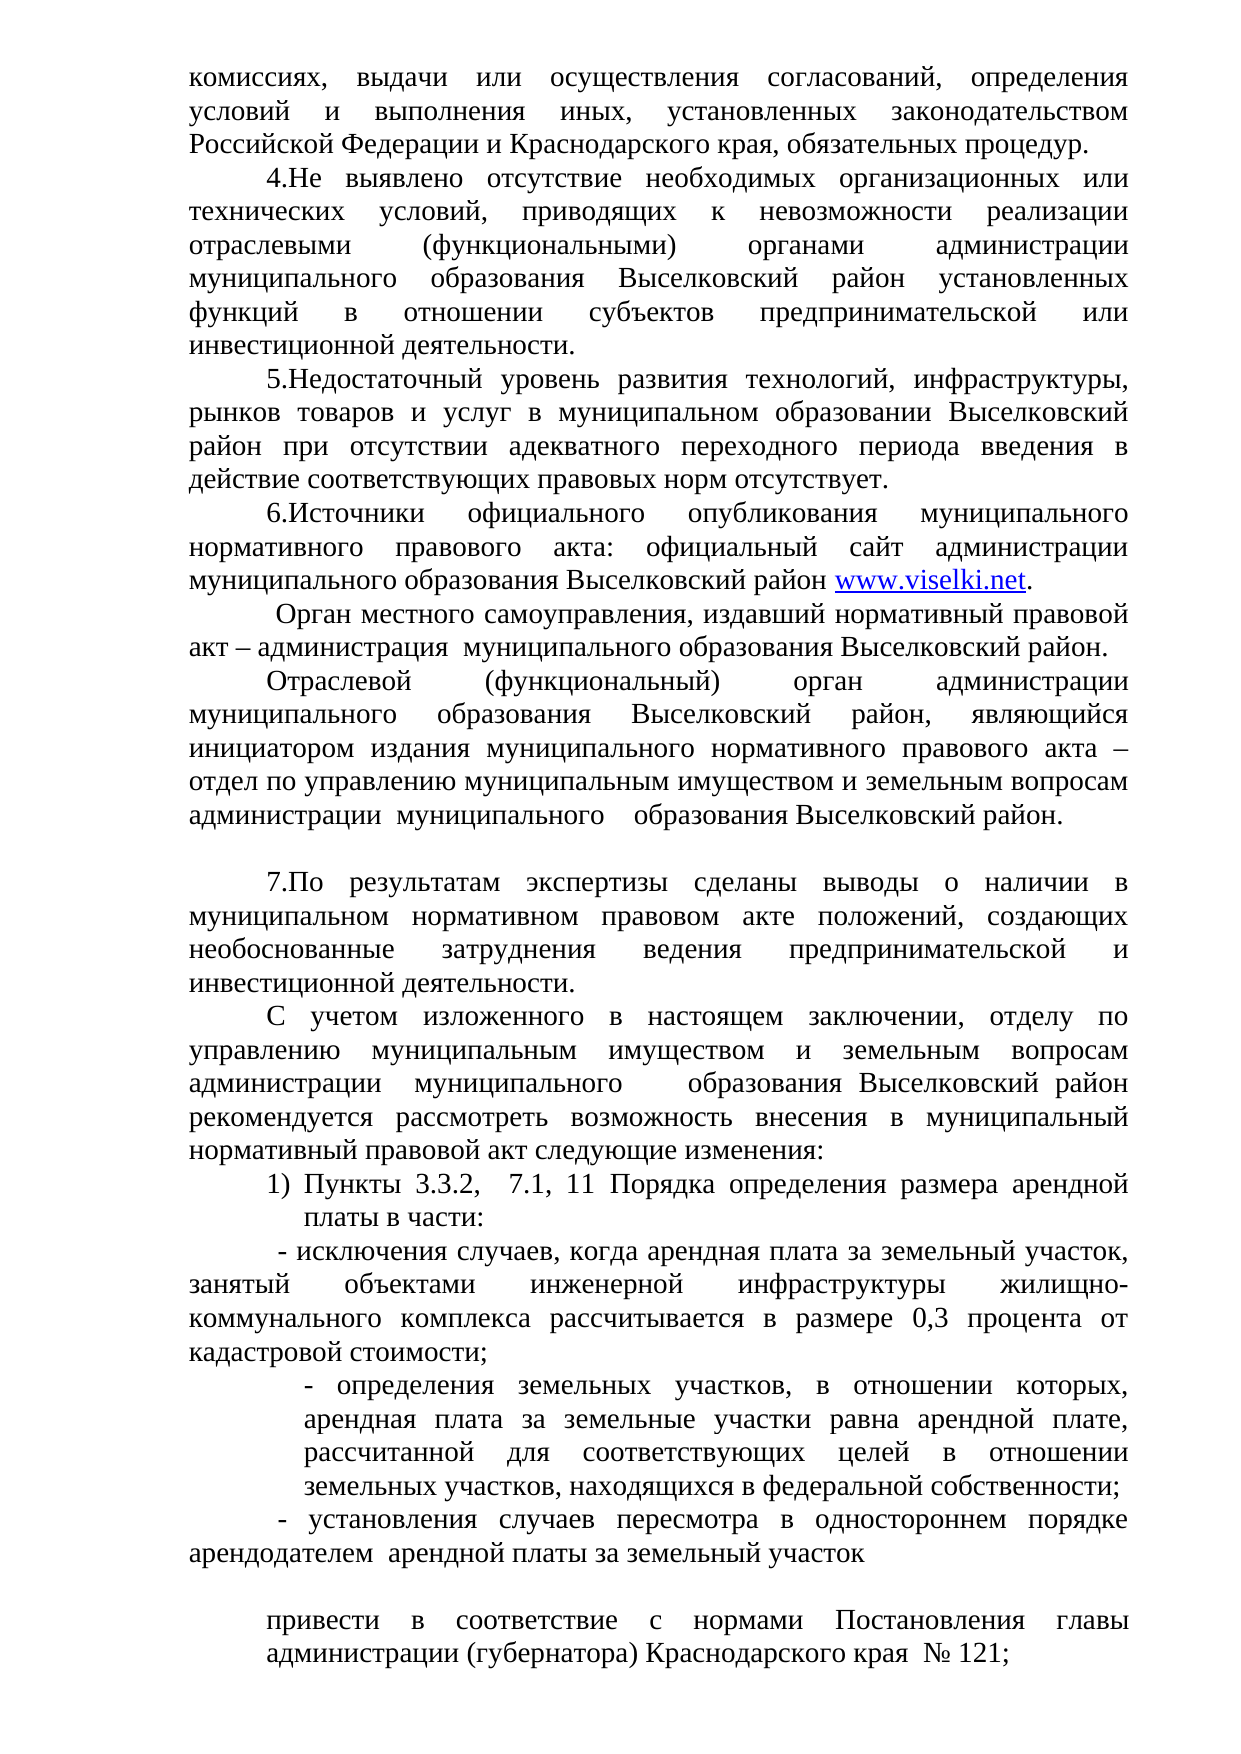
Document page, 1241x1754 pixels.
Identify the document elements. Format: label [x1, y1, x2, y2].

table_cell [177, 59, 1140, 1669]
